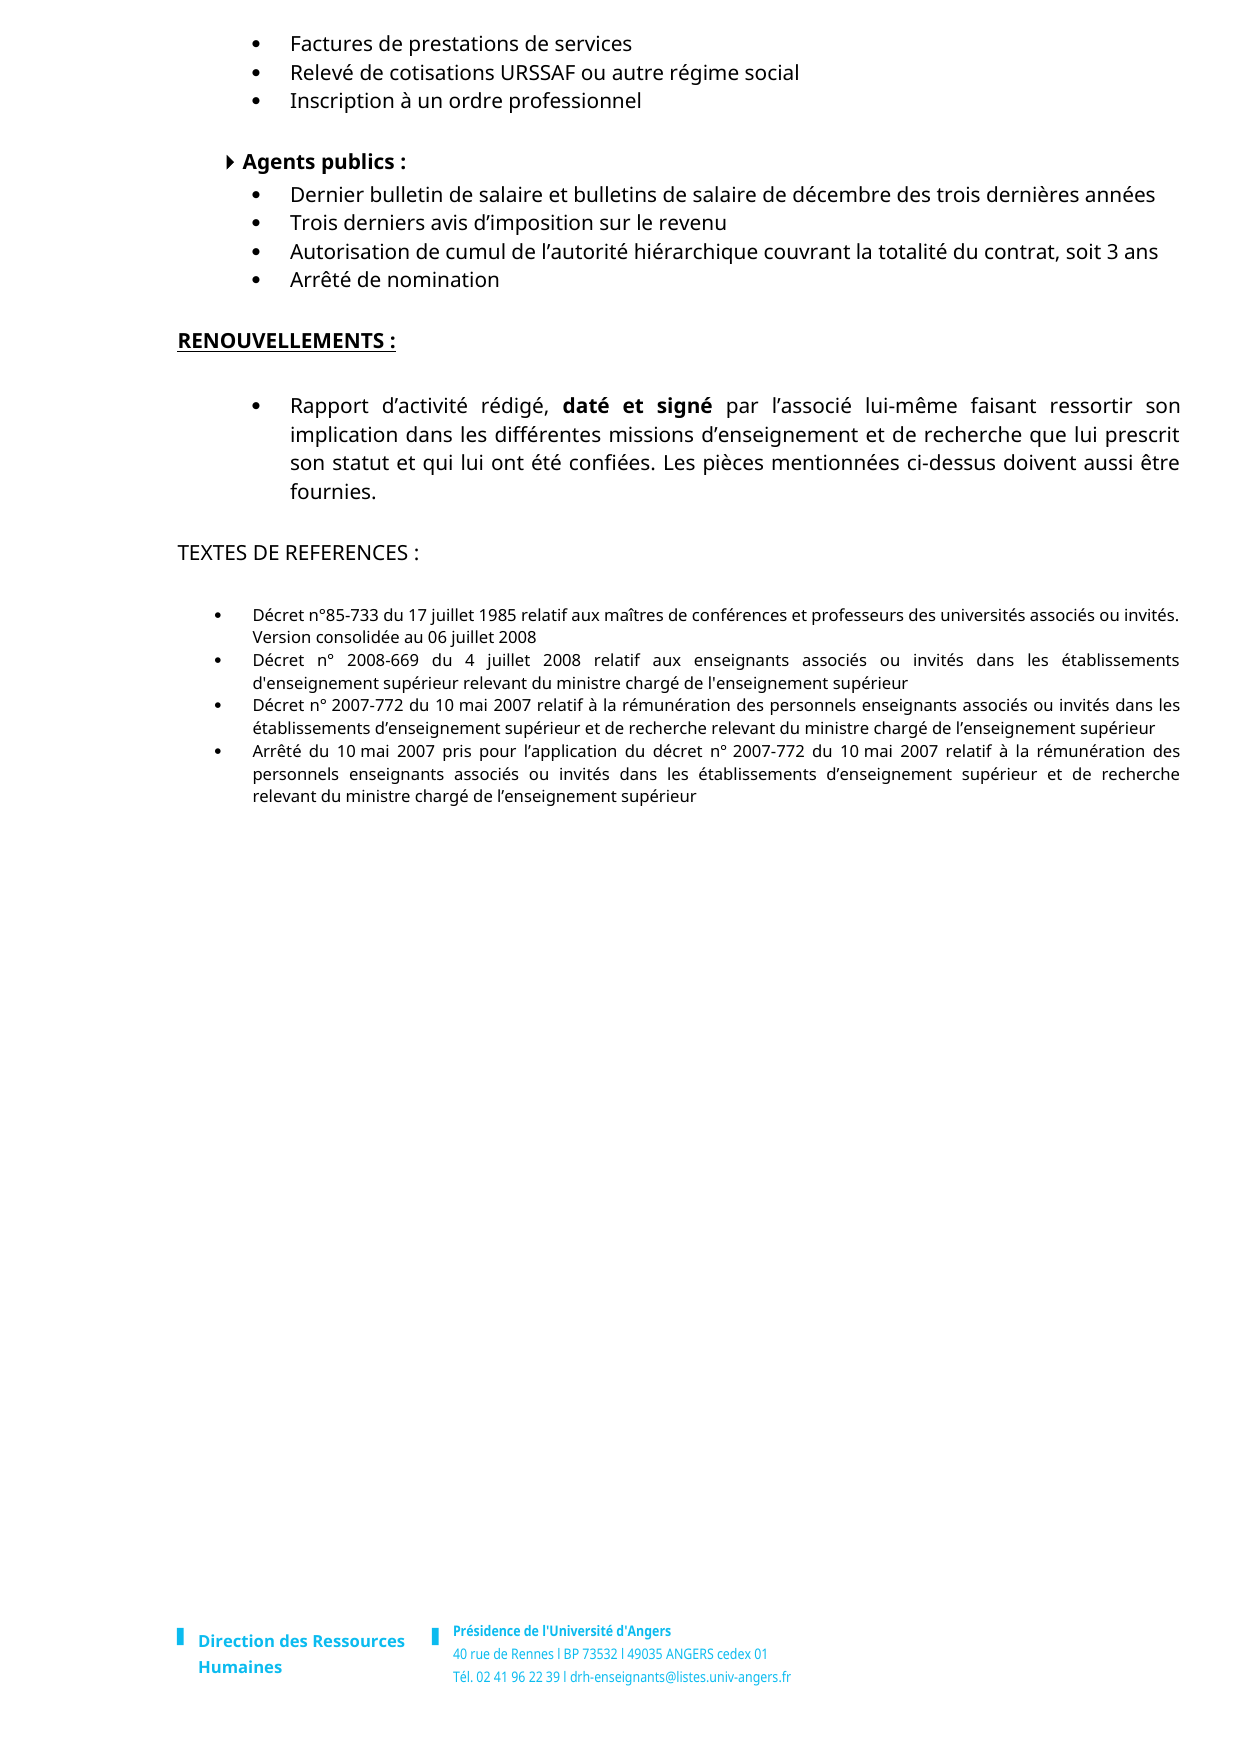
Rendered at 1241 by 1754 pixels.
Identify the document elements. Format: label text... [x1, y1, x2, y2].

list Rapport d’activité rédigé, daté et signé par l’associé lui-même faisant ressortir son implication dans les différentes missions d’enseignement et de recherche que lui prescrit son statut et qui lui ont été confiées. Les pièces mentionnées ci-dessus doivent aussi être fournies. [252, 392, 1181, 505]
list Décret n° 2008-669 du 4 juillet 2008 relatif aux enseignants associés ou invités dans les établissements d'enseignement supérieur relevant du ministre chargé de l'enseignement supérieur [215, 649, 1181, 694]
list Autorisation de cumul de l’autorité hiérarchique couvrant la totalité du contrat, soit 3 ans [252, 237, 1181, 265]
list Arrêté du 10 mai 2007 pris pour l’application du décret n° 2007-772 du 10 mai 2007 relatif à la rémunération des personnels enseignants associés ou invités dans les établissements d’enseignement supérieur et de recherche relevant du ministre chargé de l’enseignement supérieur [215, 739, 1181, 808]
text RENOUVELLEMENTS : [177, 326, 1181, 355]
text Agents publics : [177, 147, 1181, 176]
list Trois derniers avis d’imposition sur le revenu [252, 208, 1181, 237]
list Arrêté de nomination [252, 265, 1181, 294]
list Relevé de cotisations URSSAF ou autre régime social [252, 58, 1181, 86]
list Dernier bulletin de salaire et bulletins de salaire de décembre des trois dernières années [252, 180, 1181, 208]
text TEXTES DE REFERENCES : [177, 538, 1181, 566]
list Décret n°85-733 du 17 juillet 1985 relatif aux maîtres de conférences et professeurs des universités associés ou invités. Version consolidée au 06 juillet 2008 [215, 603, 1181, 649]
list Décret n° 2007-772 du 10 mai 2007 relatif à la rémunération des personnels enseignants associés ou invités dans les établissements d’enseignement supérieur et de recherche relevant du ministre chargé de l’enseignement supérieur [215, 694, 1181, 739]
list Inscription à un ordre professionnel [252, 86, 1181, 115]
list Factures de prestations de services [252, 29, 1181, 58]
